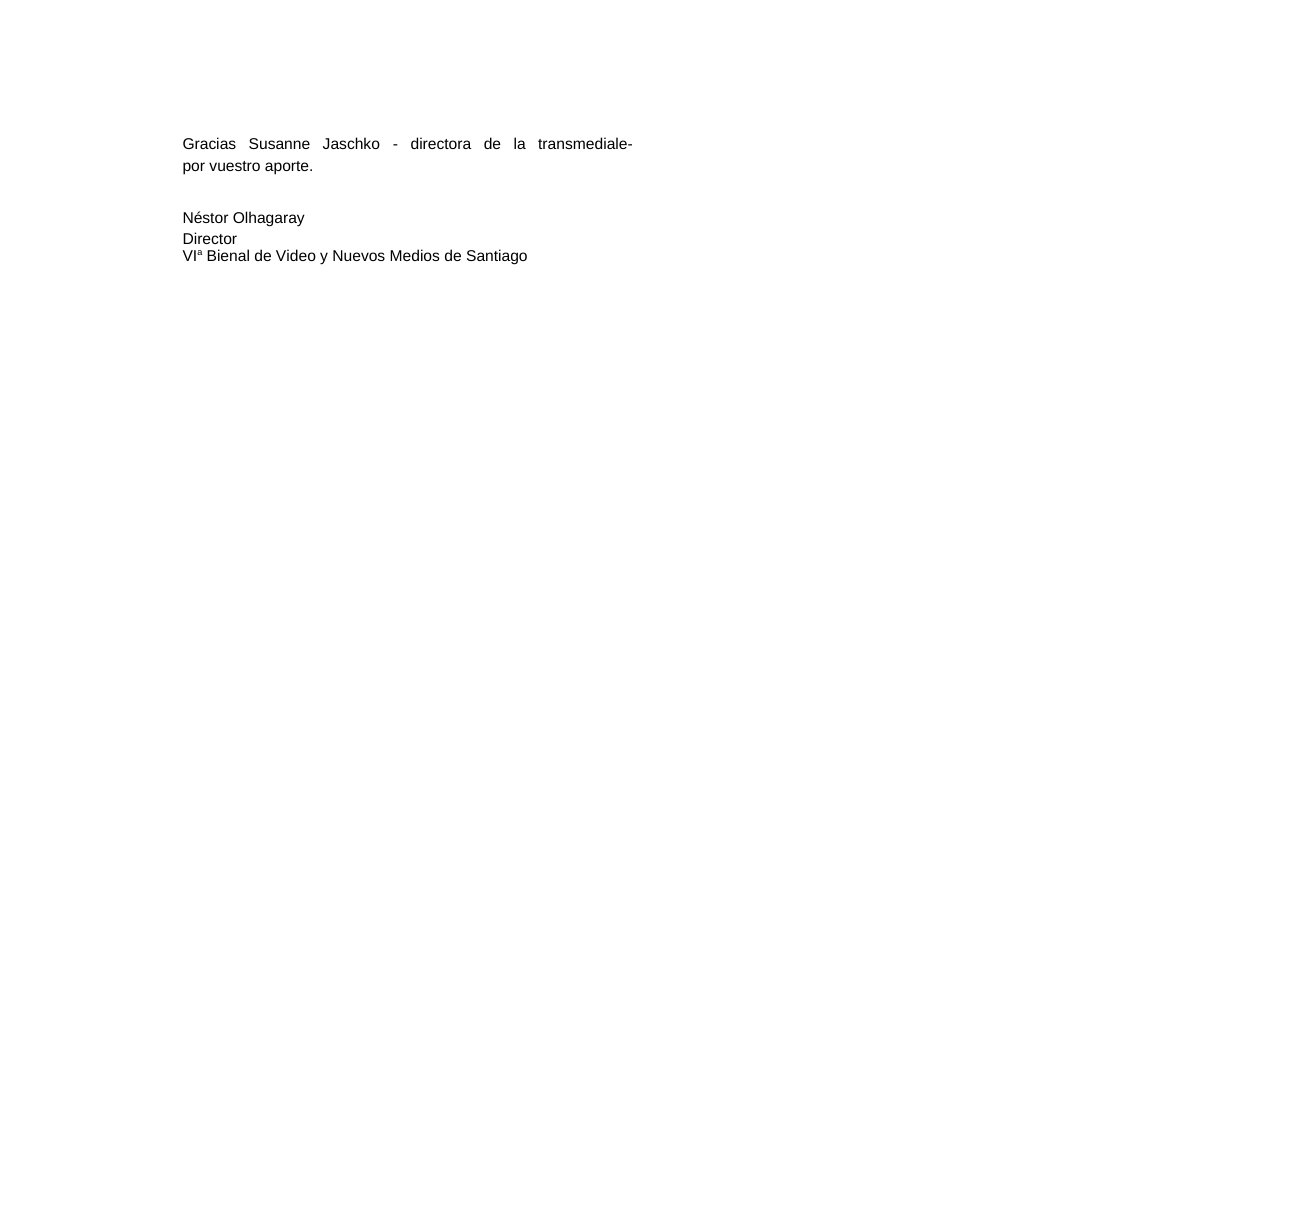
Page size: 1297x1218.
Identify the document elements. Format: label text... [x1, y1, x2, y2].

text Néstor Olhagaray Director [182, 207, 348, 248]
text VIa Bienal de Video y Nuevos Medios de Santiago [182, 248, 633, 264]
text Gracias Susanne Jaschko - directora de la transmediale- por vuestro aporte. [182, 132, 633, 175]
